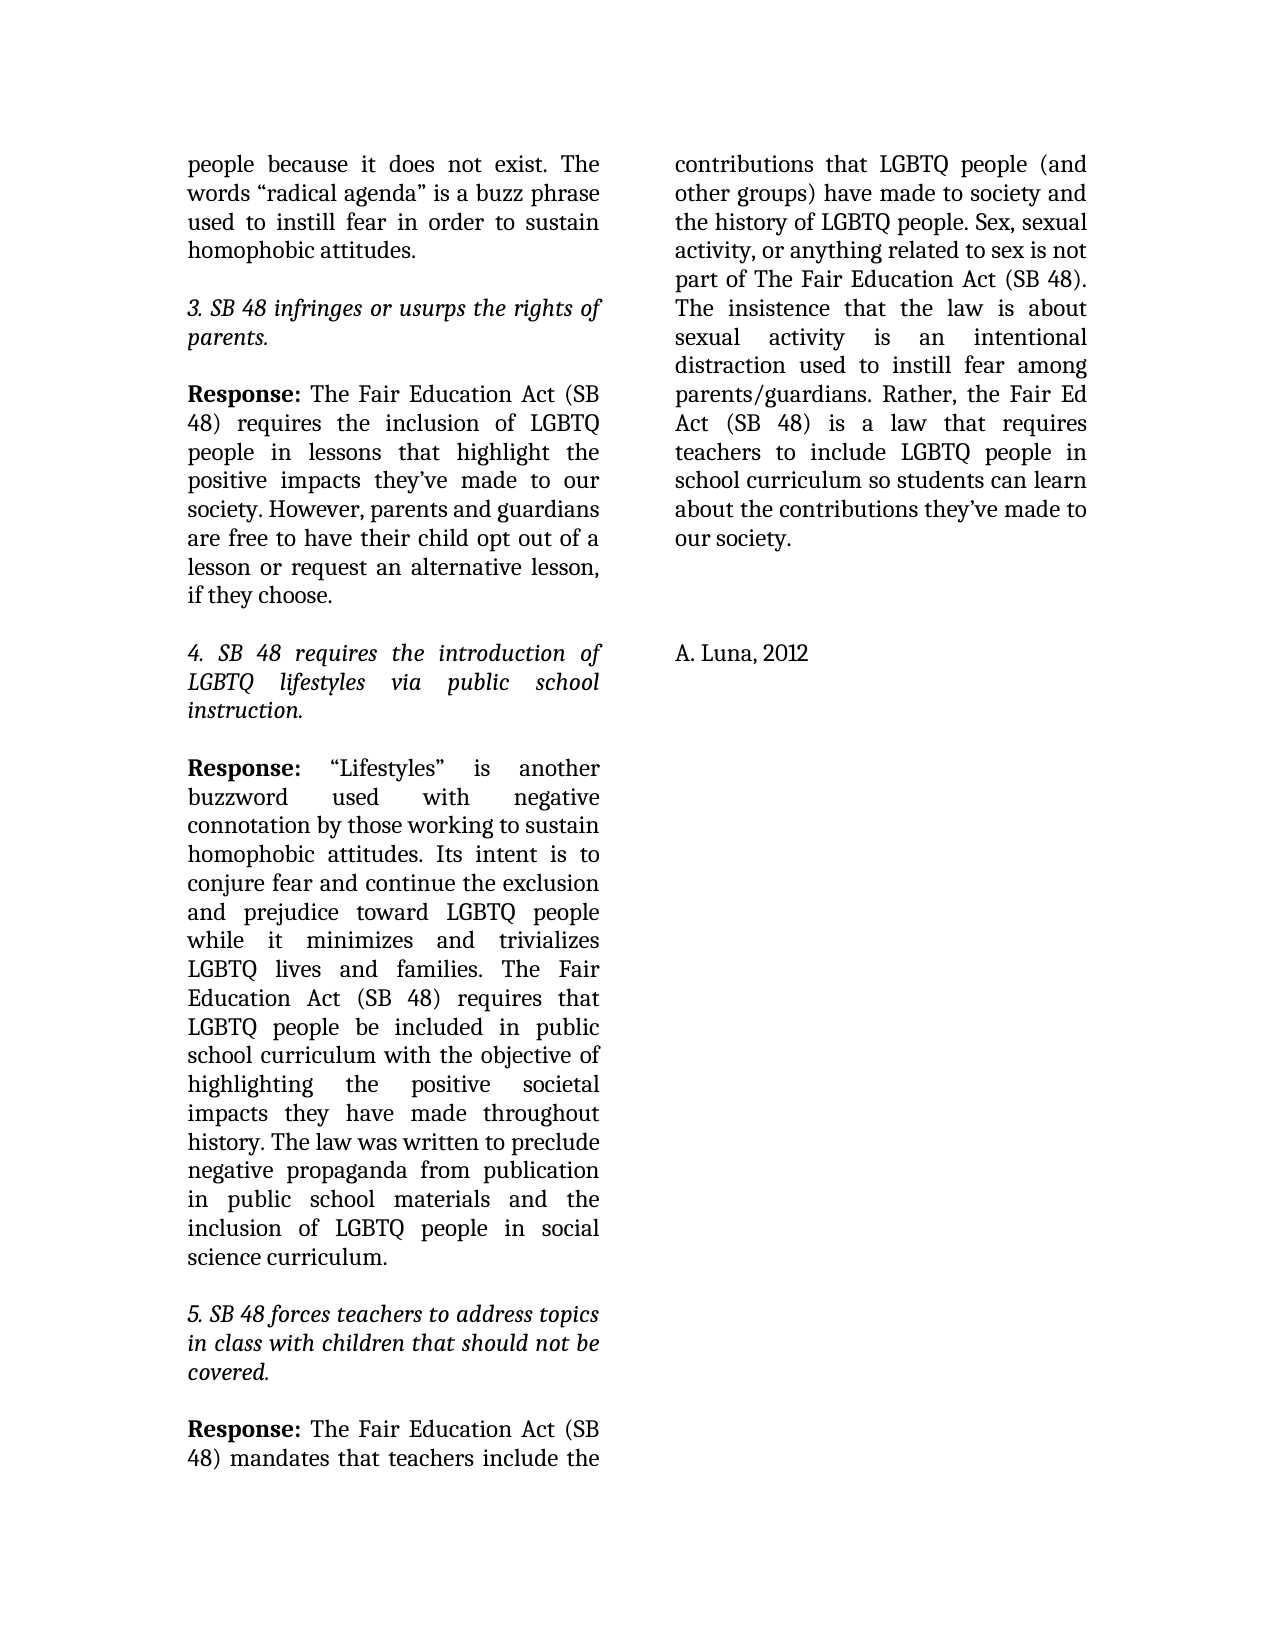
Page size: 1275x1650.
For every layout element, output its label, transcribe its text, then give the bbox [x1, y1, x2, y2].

text people because it does not exist. The words “radical agenda” is a buzz phrase used to instill fear in order to sustain homophobic attitudes. [187, 150, 600, 265]
text 5. SB 48 forces teachers to address topics in class with children that should not be covered. [187, 1300, 600, 1386]
text A. Luna, 2012 [675, 639, 1087, 667]
text Response: The Fair Education Act (SB 48) requires the inclusion of LGBTQ people in lessons that highlight the positive impacts they’ve made to our society. However, parents and guardians are free to have their child opt out of a lesson or request an alternative lesson, if they choose. [187, 380, 600, 610]
text 3. SB 48 infringes or usurps the rights of parents. [187, 294, 600, 351]
text Response: The Fair Education Act (SB 48) mandates that teachers include the contributions that LGBTQ people (and other groups) have made to society and the history of LGBTQ people. Sex, sexual activity, or anything related to sex is not part of The Fair Education Act (SB 48). The insistence that the law is about sexual activity is an intentional distraction used to instill fear among parents/guardians. Rather, the Fair Ed Act (SB 48) is a law that requires teachers to include LGBTQ people in school curriculum so students can learn about the contributions they’ve made to our society. [675, 150, 1087, 552]
text Response: “Lifestyles” is another buzzword used with negative connotation by those working to sustain homophobic attitudes. Its intent is to conjure fear and continue the exclusion and prejudice toward LGBTQ people while it minimizes and trivializes LGBTQ lives and families. The Fair Education Act (SB 48) requires that LGBTQ people be included in public school curriculum with the objective of highlighting the positive societal impacts they have made throughout history. The law was written to preclude negative propaganda from publication in public school materials and the inclusion of LGBTQ people in social science curriculum. [187, 754, 600, 1271]
text 4. SB 48 requires the introduction of LGBTQ lifestyles via public school instruction. [187, 639, 600, 725]
